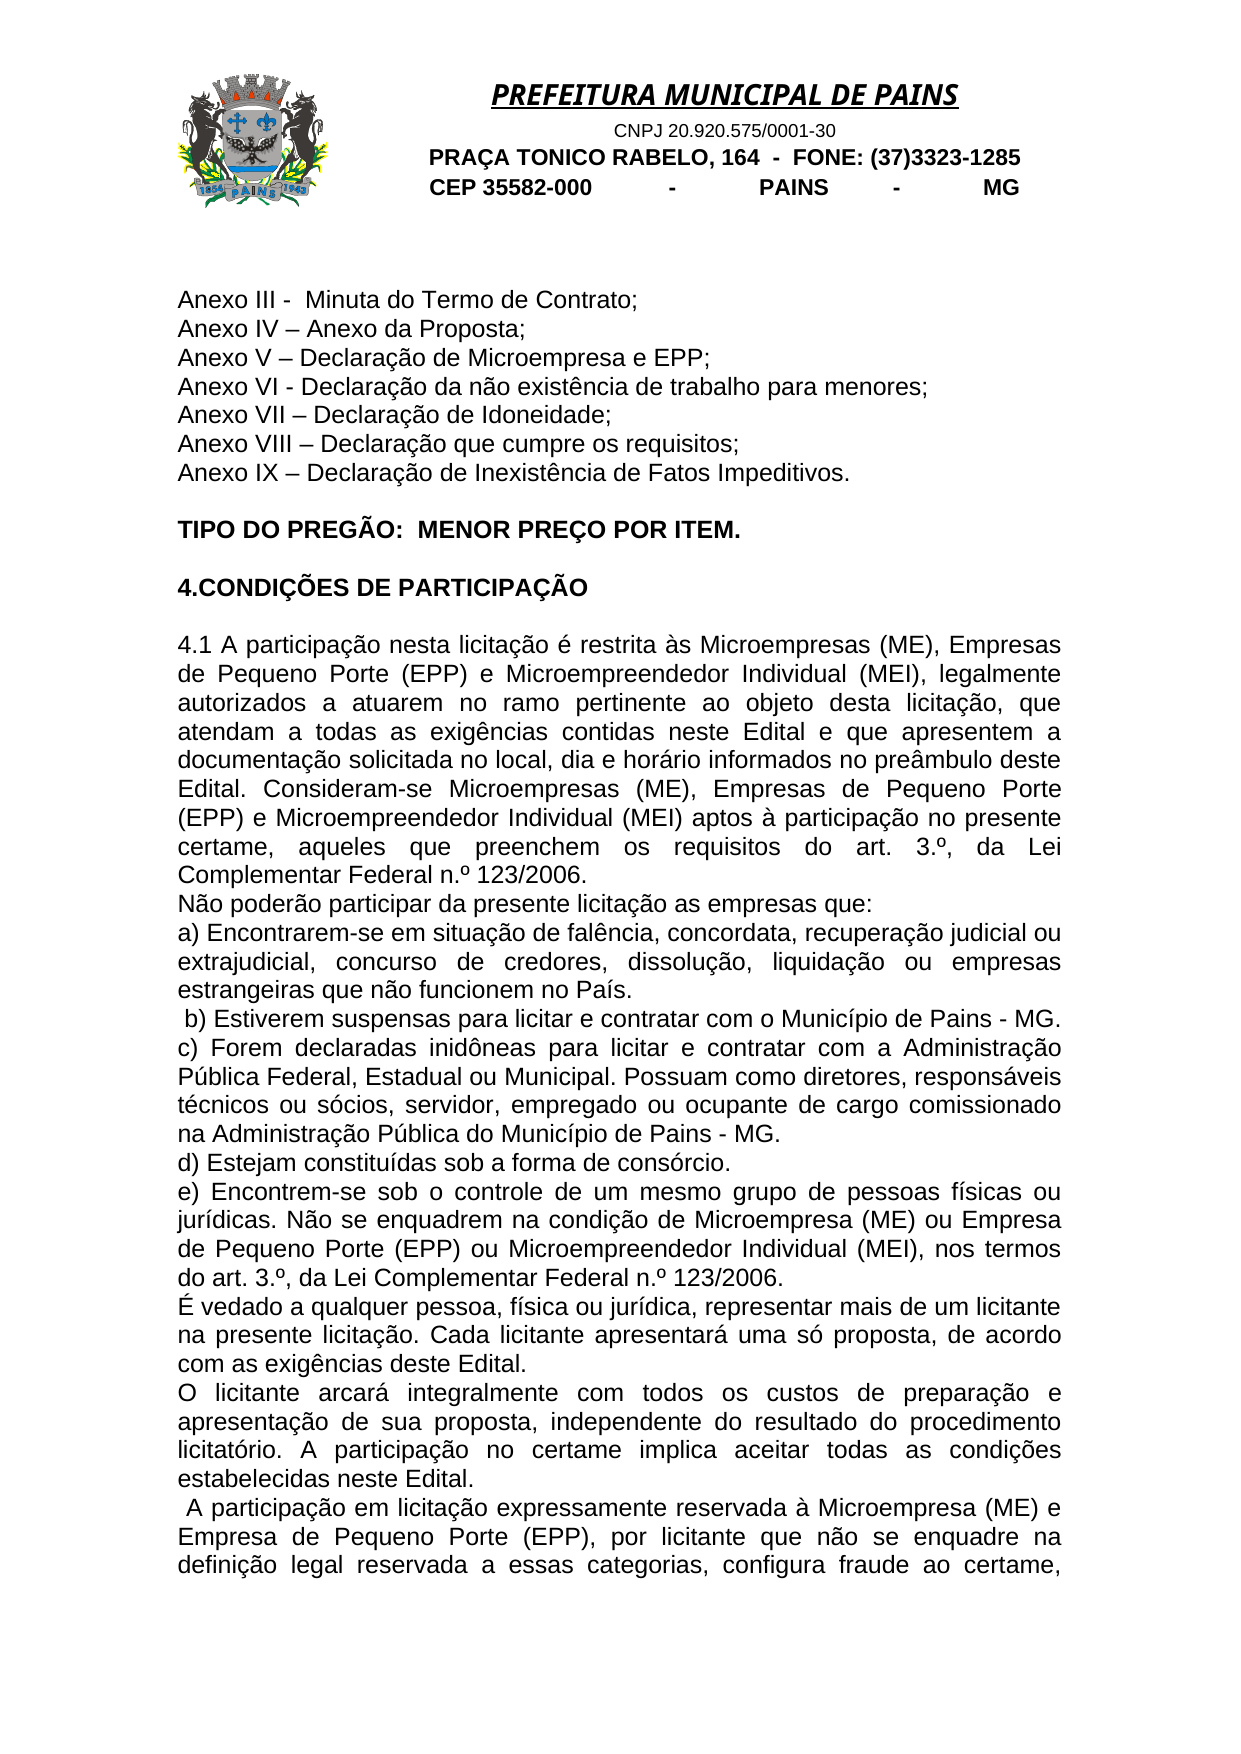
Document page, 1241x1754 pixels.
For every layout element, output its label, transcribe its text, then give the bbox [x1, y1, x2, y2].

text Anexo IX – Declaração de Inexistência de Fatos Impeditivos. [177, 458, 1063, 487]
text c) Forem declaradas inidôneas para licitar e contratar com a Administração Pública Federal, Estadual ou Municipal. Possuam como diretores, responsáveis técnicos ou sócios, servidor, empregado ou ocupante de cargo comissionado na Administração Pública do Município de Pains - MG. [177, 1033, 1063, 1148]
text Não poderão participar da presente licitação as empresas que: [177, 889, 1063, 918]
text Anexo III - Minuta do Termo de Contrato; [177, 286, 1063, 314]
text e) Encontrem-se sob o controle de um mesmo grupo de pessoas físicas ou jurídicas. Não se enquadrem na condição de Microempresa (ME) ou Empresa de Pequeno Porte (EPP) ou Microempreendedor Individual (MEI), nos termos do art. 3.º, da Lei Complementar Federal n.º 123/2006. [177, 1177, 1063, 1292]
text a) Encontrarem-se em situação de falência, concordata, recuperação judicial ou extrajudicial, concurso de credores, dissolução, liquidação ou empresas estrangeiras que não funcionem no País. [177, 918, 1063, 1004]
text O licitante arcará integralmente com todos os custos de preparação e apresentação de sua proposta, independente do resultado do procedimento licitatório. A participação no certame implica aceitar todas as condições estabelecidas neste Edital. [177, 1378, 1063, 1493]
text Anexo VI - Declaração da não existência de trabalho para menores; [177, 372, 1063, 401]
text É vedado a qualquer pessoa, física ou jurídica, representar mais de um licitante na presente licitação. Cada licitante apresentará uma só proposta, de acordo com as exigências deste Edital. [177, 1292, 1063, 1378]
text b) Estiverem suspensas para licitar e contratar com o Município de Pains - MG. [177, 1004, 1063, 1033]
text d) Estejam constituídas sob a forma de consórcio. [177, 1148, 1063, 1177]
text Anexo VIII – Declaração que cumpre os requisitos; [177, 429, 1063, 458]
text TIPO DO PREGÃO: MENOR PREÇO POR ITEM. [177, 516, 1063, 544]
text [177, 1493, 1063, 1579]
text Anexo IV – Anexo da Proposta; [177, 314, 1063, 343]
text 4.1 A participação nesta licitação é restrita às Microempresas (ME), Empresas de Pequeno Porte (EPP) e Microempreendedor Individual (MEI), legalmente autorizados a atuarem no ramo pertinente ao objeto desta licitação, que atendam a todas as exigências contidas neste Edital e que apresentem a documentação solicitada no local, dia e horário informados no preâmbulo deste Edital. Consideram-se Microempresas (ME), Empresas de Pequeno Porte (EPP) e Microempreendedor Individual (MEI) aptos à participação no presente certame, aqueles que preenchem os requisitos do art. 3.º, da Lei Complementar Federal n.º 123/2006. [177, 631, 1063, 889]
text Anexo V – Declaração de Microempresa e EPP; [177, 343, 1063, 372]
text 4.CONDIÇÕES DE PARTICIPAÇÃO [177, 573, 1063, 602]
text Anexo VII – Declaração de Idoneidade; [177, 401, 1063, 429]
